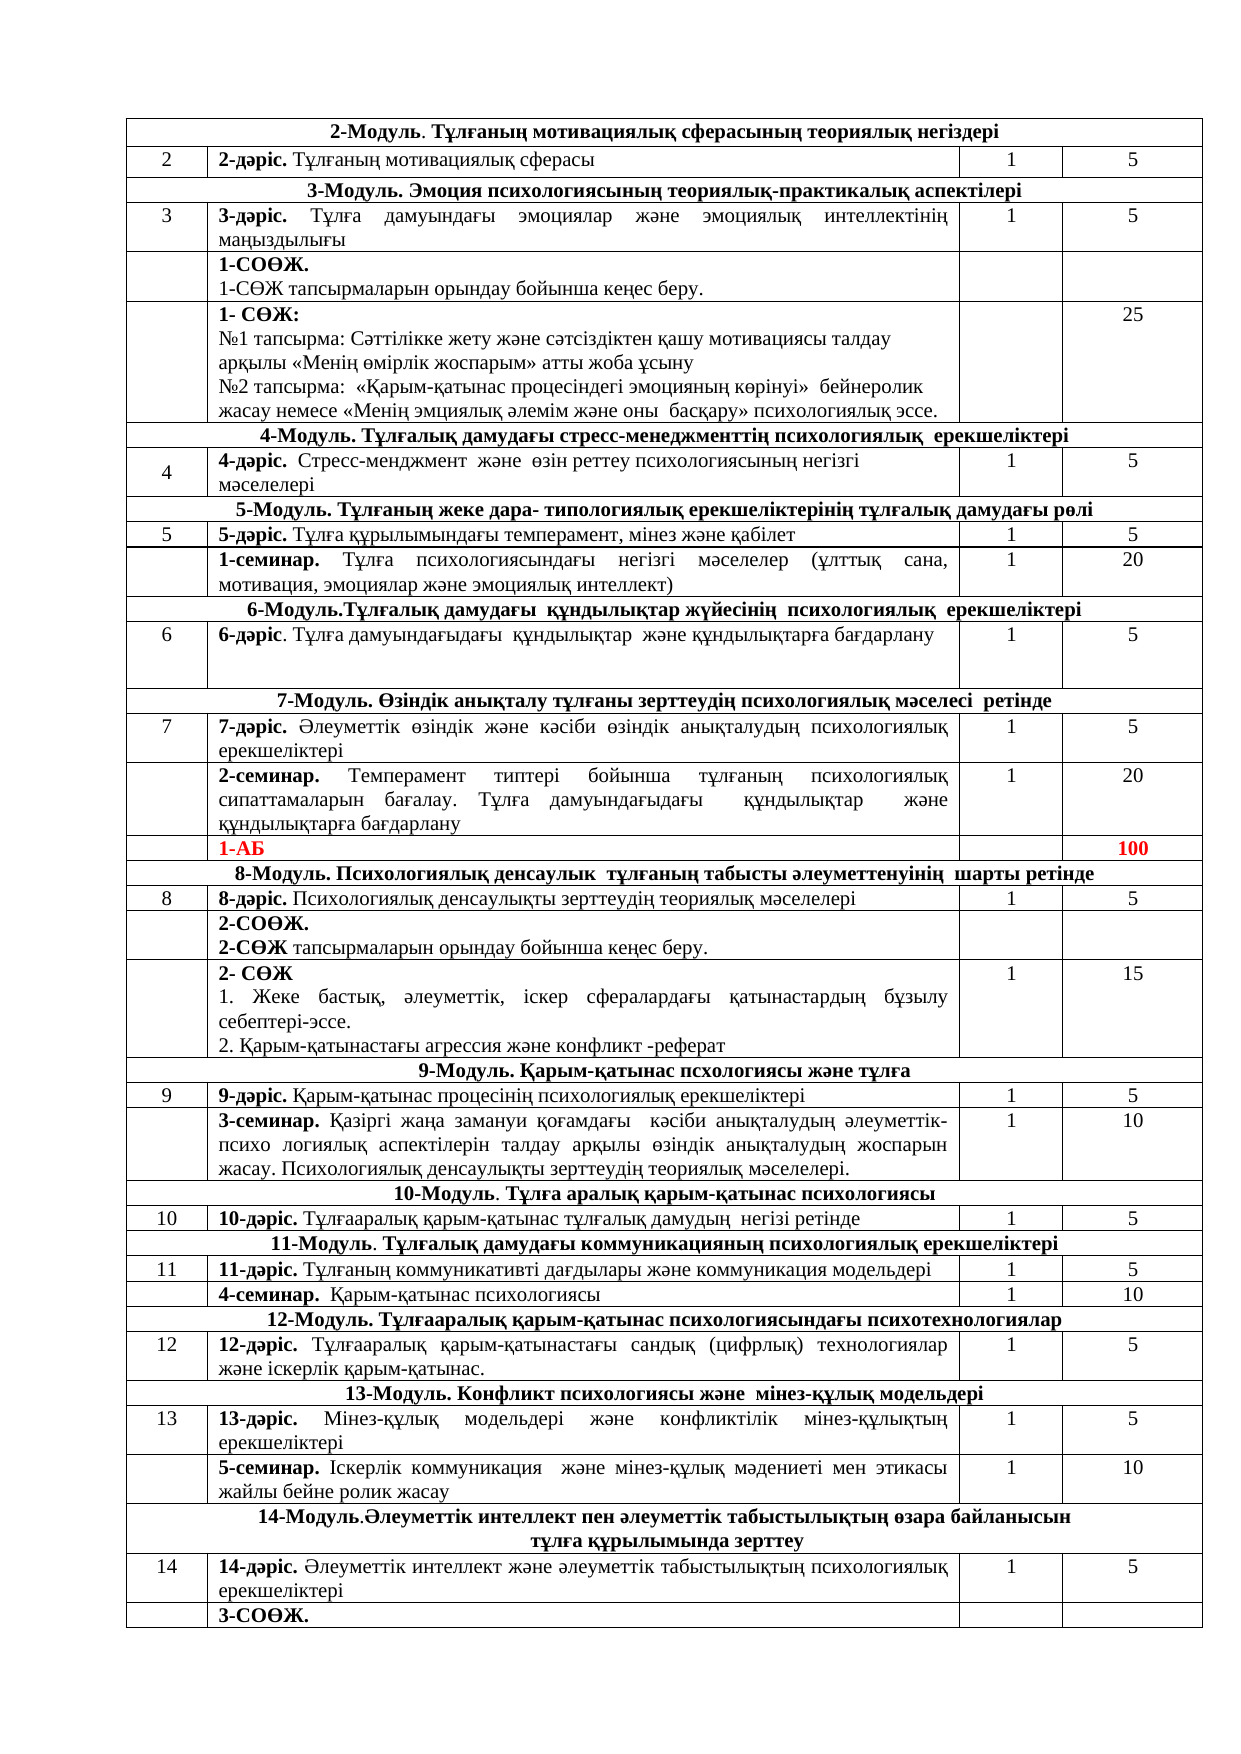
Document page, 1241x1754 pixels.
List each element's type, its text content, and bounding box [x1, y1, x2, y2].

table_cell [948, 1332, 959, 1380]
table_cell 6-дәріс. Тұлға дамуындағыдағы құндылықтар және құндылықтарға бағдарлану [208, 622, 959, 687]
table_cell 4-дәріс. Стресс-менджмент және өзін реттеу психологиясының негізгі мәселелері [208, 448, 959, 496]
table_cell 8-дәріс. Психологиялық денсаулықты зерттеудің теориялық мәселелері [208, 886, 959, 910]
table_cell 1 [960, 1455, 1062, 1503]
table_cell [960, 252, 1062, 301]
table_cell 2-СОӨЖ. 2-СӨЖ тапсырмаларын орындау бойынша кеңес беру. [208, 911, 959, 959]
table_cell 4-Модуль. Тұлғалық дамудағы стресс-менеджменттің психологиялық ерекшеліктері [127, 423, 1202, 447]
table_cell 5-Модуль. Тұлғаның жеке дара- типологиялық ерекшеліктерінің тұлғалық дамудағы рөлі [127, 497, 1202, 521]
table_cell 1-семинар. Тұлға психологиясындағы негізгі мәселелер (ұлттық сана, мотивация, эмоциялар және эмоциялық интеллект) [208, 548, 959, 596]
table_cell [1063, 911, 1202, 959]
table_cell 5 [1063, 147, 1202, 177]
table_cell 1 [960, 763, 1062, 835]
table_cell 12 [127, 1332, 207, 1380]
table_cell 11 [127, 1256, 207, 1281]
table_cell 1-СОӨЖ. 1-СӨЖ тапсырмаларын орындау бойынша кеңес беру. [208, 252, 959, 301]
table_cell [127, 763, 207, 835]
table_cell 5-семинар. Іскерлік коммуникация және мінез-құлық мәдениеті мен этикасы жайлы бейне ролик жасау [208, 1455, 959, 1503]
table_cell 1 [960, 1554, 1062, 1602]
table_cell 9-дәріс. Қарым-қатынас процесінің психологиялық ерекшеліктері [208, 1083, 959, 1107]
table_cell [127, 836, 207, 860]
table_cell 12-Модуль. Тұлғааралық қарым-қатынас психологиясындағы психотехнологиялар [127, 1307, 1202, 1331]
table_cell [127, 1282, 207, 1306]
table_cell 5 [1063, 886, 1202, 910]
table_cell [960, 836, 1062, 860]
table_cell 13 [127, 1406, 207, 1454]
table_cell 1 [960, 448, 1062, 496]
table_cell 1 [960, 548, 1062, 596]
table_cell 20 [1063, 548, 1202, 596]
table_cell 14 [127, 1554, 207, 1602]
table_cell 5 [1063, 1206, 1202, 1230]
table_cell 1 [960, 1282, 1062, 1306]
table_cell 10 [127, 1206, 207, 1230]
table_cell 1 [960, 147, 1062, 177]
table_cell 6 [127, 622, 207, 687]
table_cell [127, 911, 207, 959]
table_cell 2-Модуль. Тұлғаның мотивациялық сферасының теориялық негіздері [127, 119, 1202, 146]
table_cell 1 [960, 522, 1062, 546]
table_cell [127, 960, 207, 1057]
table_cell 8 [127, 886, 207, 910]
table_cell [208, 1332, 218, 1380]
table_cell 2 [127, 147, 207, 177]
table_cell 11-Модуль. Тұлғалық дамудағы коммуникацияның психологиялық ерекшеліктері [127, 1231, 1202, 1255]
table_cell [208, 1603, 959, 1627]
table_cell 3-дәріс. Тұлға дамуындағы эмоциялар және эмоциялық интеллектінің маңыздылығы [208, 203, 959, 251]
table_cell 9 [127, 1083, 207, 1107]
table_cell [960, 302, 1062, 422]
table_cell 1 [960, 1406, 1062, 1454]
table_cell 4-семинар. Қарым-қатынас психологиясы [208, 1282, 959, 1306]
table_cell 13-дәріс. Мінез-құлық модельдері және конфликтілік мінез-құлықтың ерекшеліктері [208, 1406, 959, 1454]
table_cell 3-Модуль. Эмоция психологиясының теориялық-практикалық аспектілері [127, 178, 1202, 202]
table_cell 2- СӨЖ 1. Жеке бастық, әлеуметтік, іскер сфералардағы қатынастардың бұзылу себептері-эссе. 2. Қарым-қатынастағы агрессия және конфликт -реферат [208, 960, 959, 1057]
table_cell [1063, 252, 1202, 301]
table_cell 1 [960, 1332, 1062, 1380]
table_cell [127, 1603, 207, 1627]
table_cell 5 [127, 522, 207, 546]
table_cell 3 [127, 203, 207, 251]
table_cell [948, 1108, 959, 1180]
table_cell [960, 1603, 1062, 1627]
table_cell 1 [960, 1108, 1062, 1180]
table_cell 7 [127, 714, 207, 762]
table_cell 1 [960, 1206, 1062, 1230]
table_cell 2-семинар. Темперамент типтері бойынша тұлғаның психологиялық сипаттамаларын бағалау. Тұлға дамуындағыдағы құндылықтар және құндылықтарға бағдарлану [208, 763, 959, 835]
table_cell 1 [960, 714, 1062, 762]
table_cell 10 [1063, 1455, 1202, 1503]
table_cell 5 [1063, 1256, 1202, 1281]
table_cell 1 [960, 1256, 1062, 1281]
table_cell 13-Модуль. Конфликт психологиясы және мінез-құлық модельдері [127, 1381, 1202, 1405]
table_cell [127, 1455, 207, 1503]
table_cell [127, 1108, 207, 1180]
table_cell 2-дәріс. Тұлғаның мотивациялық сферасы [208, 147, 959, 177]
table_cell 5-дәріс. Тұлға құрылымындағы темперамент, мінез және қабілет [208, 522, 959, 546]
table_cell 5 [1063, 203, 1202, 251]
table_cell 1-АБ [208, 836, 959, 860]
table_cell 9-Модуль. Қарым-қатынас псхологиясы және тұлға [127, 1058, 1202, 1082]
table_cell 11-дәріс. Тұлғаның коммуникативті дағдылары және коммуникация модельдері [208, 1256, 959, 1281]
table_cell 15 [1063, 960, 1202, 1057]
table_cell 10-Модуль. Тұлға аралық қарым-қатынас психологиясы [127, 1181, 1202, 1205]
table_cell 1 [960, 886, 1062, 910]
table_cell 100 [1063, 836, 1202, 860]
table_cell 5 [1063, 522, 1202, 546]
table_cell 14-Модуль.Әлеуметтік интеллект пен әлеуметтік табыстылықтың өзара байланысын тұлға құрылымында зерттеу [127, 1504, 1202, 1552]
table_cell 4 [127, 448, 207, 496]
table_cell 7-дәріс. Әлеуметтік өзіндік және кәсіби өзіндік анықталудың психологиялық ерекшеліктері [208, 714, 959, 762]
table_cell 5 [1063, 1332, 1202, 1380]
table_cell 14-дәріс. Әлеуметтік интеллект және әлеуметтік табыстылықтың психологиялық ерекшеліктері [208, 1554, 959, 1602]
table_cell 10 [1063, 1108, 1202, 1180]
table_cell 8-Модуль. Психологиялық денсаулык тұлғаның табысты әлеуметтенуінің шарты ретінде [127, 861, 1202, 885]
table_cell [1063, 1603, 1202, 1627]
table_cell 6-Модуль.Тұлғалық дамудағы құндылықтар жүйесінің психологиялық ерекшеліктері [127, 597, 1202, 621]
table_cell 1- СӨЖ: №1 тапсырма: Сәттілікке жету және сәтсіздіктен қашу мотивациясы талдау арқылы «Менің өмірлік жоспарым» атты жоба ұсыну №2 тапсырма: «Қарым-қатынас процесіндегі эмоцияның көрінуі» бейнеролик жасау немесе «Менің эмциялық әлемім және оны басқару» психологиялық эссе. [208, 302, 959, 422]
table_cell 1 [960, 960, 1062, 1057]
table_cell 5 [1063, 448, 1202, 496]
table_cell 10-дәріс. Тұлғааралық қарым-қатынас тұлғалық дамудың негізі ретінде [208, 1206, 959, 1230]
table_cell 5 [1063, 1554, 1202, 1602]
table_cell 5 [1063, 714, 1202, 762]
table_cell [127, 302, 207, 422]
table_cell 1 [960, 203, 1062, 251]
table_cell 1 [960, 1083, 1062, 1107]
table_cell 5 [1063, 1406, 1202, 1454]
table_cell 5 [1063, 1083, 1202, 1107]
table_cell 20 [1063, 763, 1202, 835]
table_cell 5 [1063, 622, 1202, 687]
table_cell [127, 548, 207, 596]
table_cell [127, 252, 207, 301]
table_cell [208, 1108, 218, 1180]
table_cell 1 [960, 622, 1062, 687]
table_cell 10 [1063, 1282, 1202, 1306]
table_cell 25 [1063, 302, 1202, 422]
table_cell 7-Модуль. Өзіндік анықталу тұлғаны зерттеудің психологиялық мәселесі ретінде [127, 689, 1202, 712]
table_cell [960, 911, 1062, 959]
